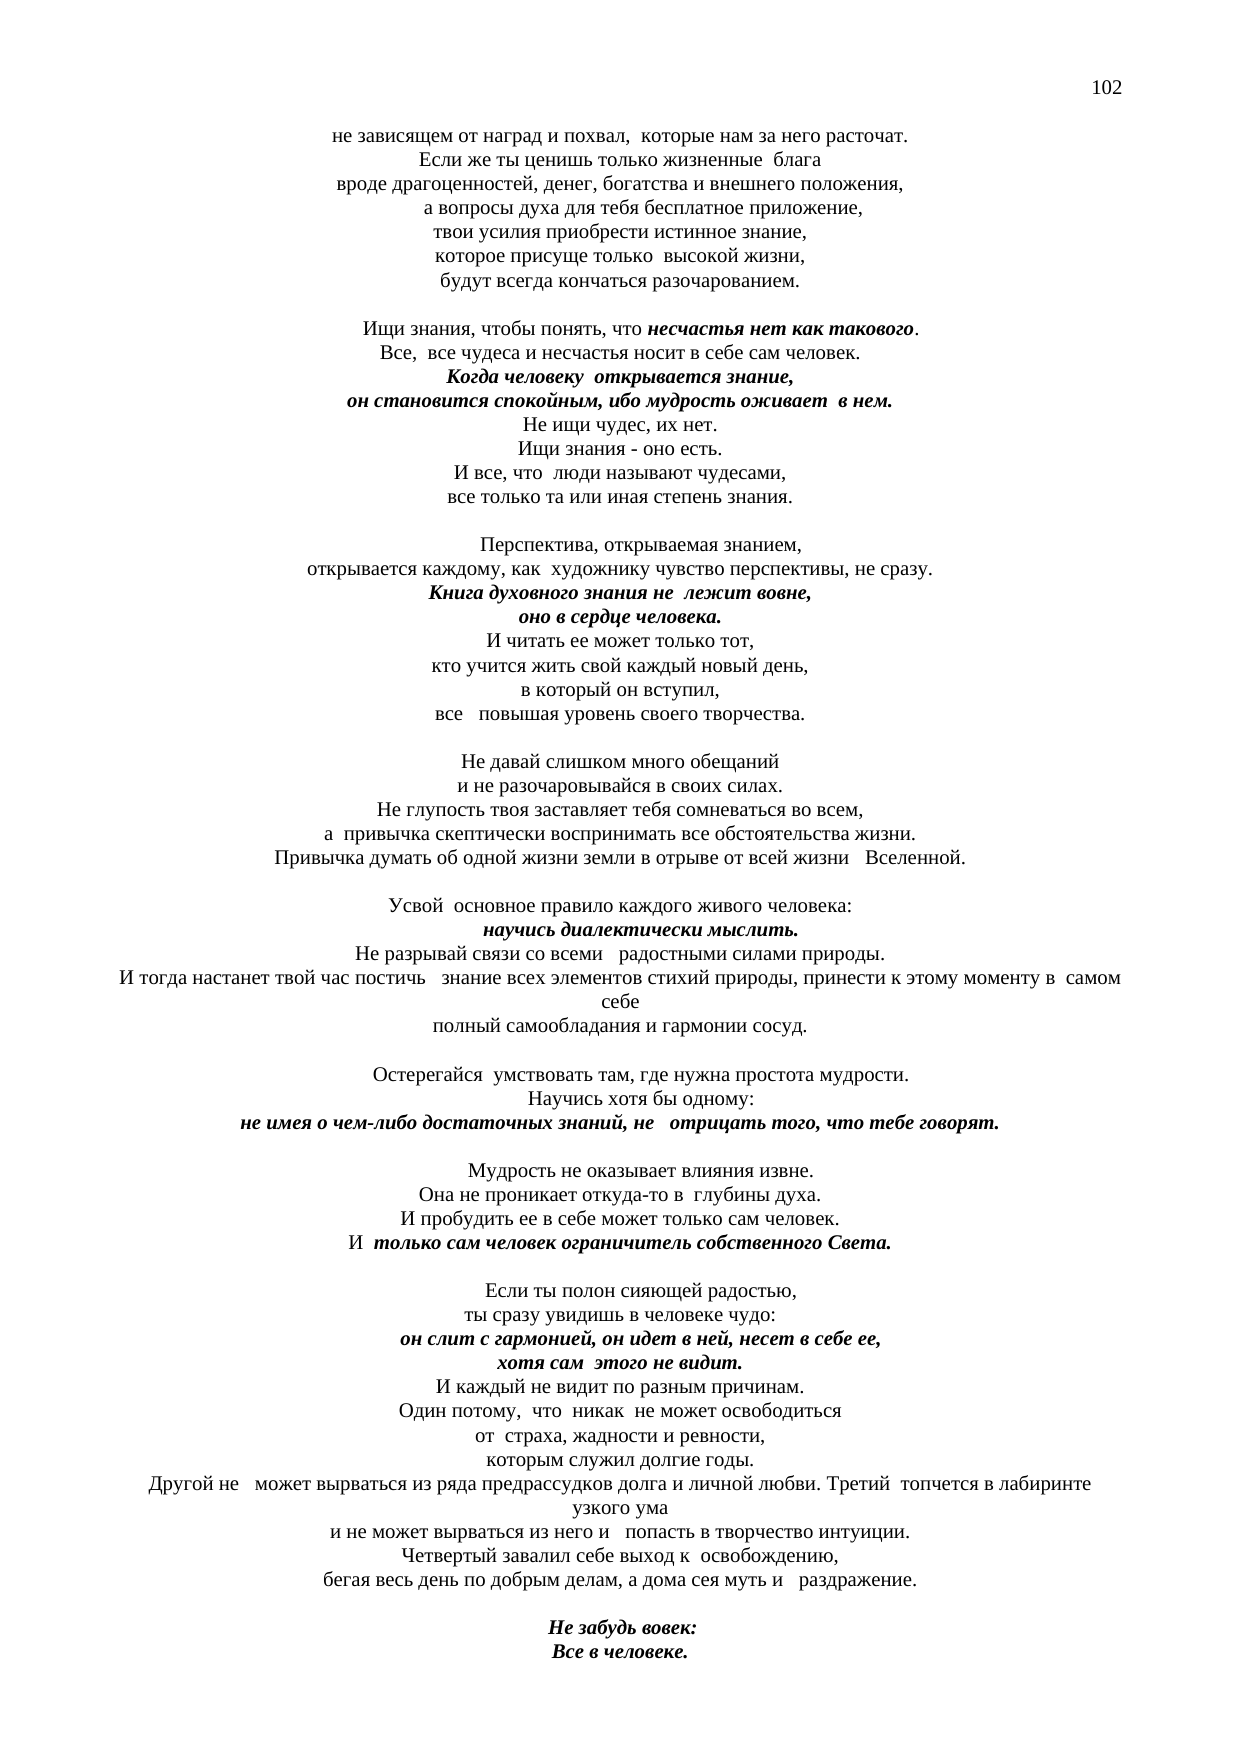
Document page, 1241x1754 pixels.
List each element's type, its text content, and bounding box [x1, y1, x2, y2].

text и не разочаровывайся в своих силах. [118, 773, 1122, 797]
text а вопросы духа для тебя бесплатное приложение, [118, 195, 1122, 219]
text ты сразу увидишь в человеке чудо: [118, 1302, 1122, 1326]
text научись диалектически мыслить. [118, 917, 1122, 941]
text он становится спокойным, ибо мудрость оживает в нем. [118, 388, 1122, 412]
text Мудрость не оказывает влияния извне. [118, 1158, 1122, 1182]
text будут всегда кончаться разочарованием. [118, 267, 1122, 292]
text Перспектива, открываемая знанием, [118, 532, 1122, 556]
text а привычка скептически воспринимать все обстоятельства жизни. [118, 821, 1122, 845]
text полный самообладания и гармонии сосуд. [118, 1013, 1122, 1037]
text Остерегайся умствовать там, где нужна простота мудрости. [118, 1062, 1122, 1086]
text Книга духовного знания не лежит вовне, [118, 580, 1122, 604]
text Усвой основное правило каждого живого человека: [118, 893, 1122, 917]
text Когда человеку открывается знание, [118, 364, 1122, 388]
text и не может вырваться из него и попасть в творчество интуиции. [118, 1519, 1122, 1543]
text И пробудить ее в себе может только сам человек. [118, 1206, 1122, 1230]
text Не ищи чудес, их нет. [118, 412, 1122, 436]
text все повышая уровень своего творчества. [118, 701, 1122, 725]
text Один потому, что никак не может освободиться [118, 1398, 1122, 1422]
text Все в человеке. [118, 1639, 1122, 1663]
text И только сам человек ограничитель собственного Света. [118, 1230, 1122, 1254]
text от страха, жадности и ревности, [118, 1422, 1122, 1447]
text Не забудь вовек: [118, 1615, 1122, 1639]
text которым служил долгие годы. [118, 1447, 1122, 1471]
text И читать ее может только тот, [118, 628, 1122, 652]
text Научись хотя бы одному: [118, 1086, 1122, 1110]
text Не давай слишком много обещаний [118, 749, 1122, 773]
text он слит с гармонией, он идет в ней, несет в себе ее, [118, 1326, 1122, 1350]
text Четвертый завалил себе выход к освобождению, [118, 1543, 1122, 1567]
text открывается каждому, как художнику чувство перспективы, не сразу. [118, 556, 1122, 580]
text Ищи знания - оно есть. [118, 436, 1122, 460]
text Другой не может вырваться из ряда предрассудков долга и личной любви. Третий топчется в лабиринте узкого ума [118, 1471, 1122, 1519]
text кто учится жить свой каждый новый день, [118, 652, 1122, 677]
text в который он вступил, [118, 677, 1122, 701]
text Все, все чудеса и несчастья носит в себе сам человек. [118, 340, 1122, 364]
text Ищи знания, чтобы понять, что несчастья нет как такового. [118, 316, 1122, 340]
text бегая весь день по добрым делам, а дома сея муть и раздражение. [118, 1567, 1122, 1591]
text не имея о чем-либо достаточных знаний, не отрицать того, что тебе говорят. [118, 1110, 1122, 1134]
text твои усилия приобрести истинное знание, [118, 219, 1122, 243]
text Если же ты ценишь только жизненные блага [118, 147, 1122, 171]
text вроде драгоценностей, денег, богатства и внешнего положения, [118, 171, 1122, 195]
text И тогда настанет твой час постичь знание всех элементов стихий природы, принести к этому моменту в самом себе [118, 965, 1122, 1013]
text И все, что люди называют чудесами, [118, 460, 1122, 484]
text хотя сам этого не видит. [118, 1350, 1122, 1374]
text оно в сердце человека. [118, 604, 1122, 628]
text Не глупость твоя заставляет тебя сомневаться во всем, [118, 797, 1122, 821]
text Если ты полон сияющей радостью, [118, 1278, 1122, 1302]
text которое присуще только высокой жизни, [118, 243, 1122, 267]
text все только та или иная степень знания. [118, 484, 1122, 508]
text И каждый не видит по разным причинам. [118, 1374, 1122, 1398]
text Привычка думать об одной жизни земли в отрыве от всей жизни Вселенной. [118, 845, 1122, 869]
text не зависящем от наград и похвал, которые нам за него расточат. [118, 123, 1122, 147]
text Она не проникает откуда-то в глубины духа. [118, 1182, 1122, 1206]
text Не разрывай связи со всеми радостными силами природы. [118, 941, 1122, 965]
